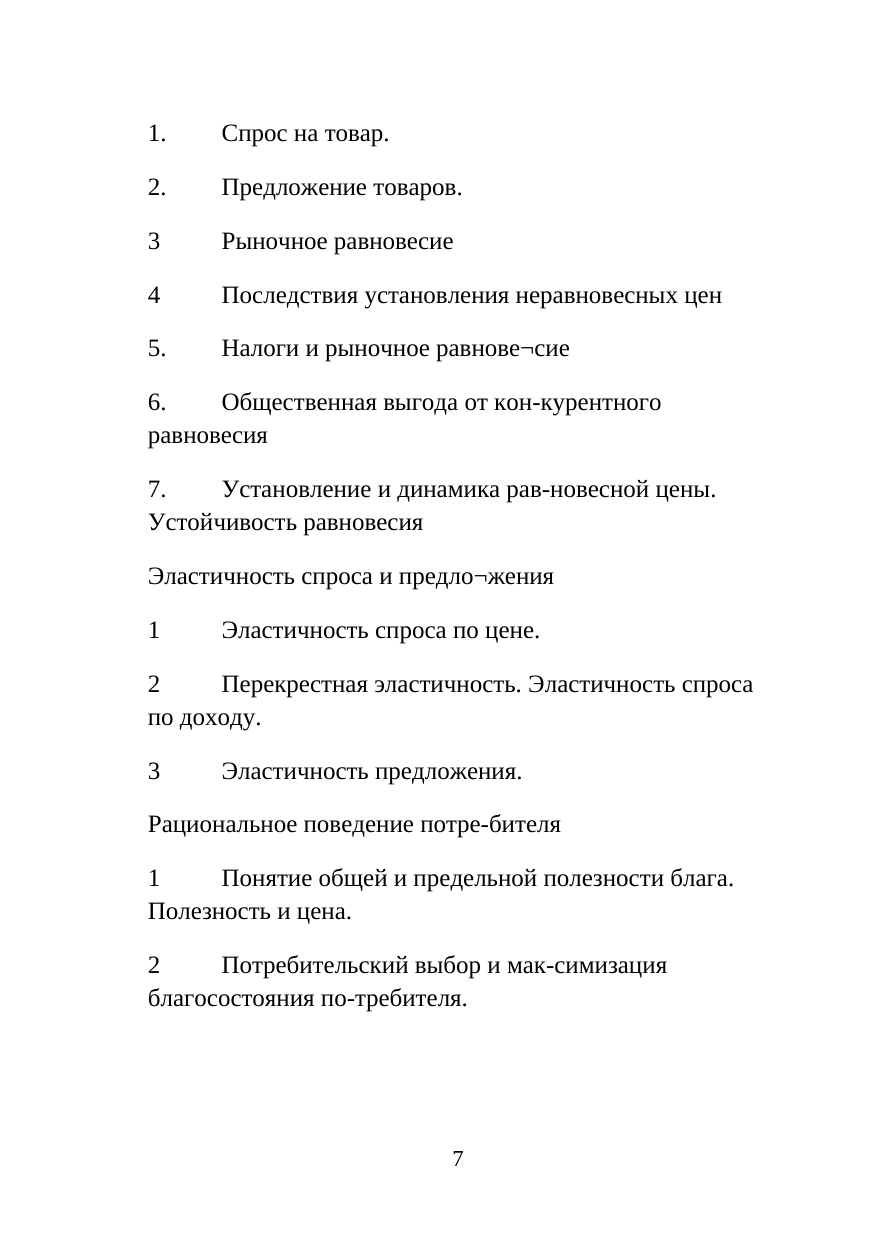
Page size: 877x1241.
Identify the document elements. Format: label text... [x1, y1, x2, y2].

text Рациональное поведение потре-бителя [148, 809, 768, 838]
text Эластичность спроса и предло¬жения [148, 561, 768, 590]
text 6. Общественная выгода от кон-курентного равновесия [148, 387, 768, 449]
text 1 Эластичность спроса по цене. [148, 615, 768, 644]
text 1 Понятие общей и предельной полезности блага. Полезность и цена. [148, 863, 768, 925]
text 2. Предложение товаров. [148, 172, 768, 201]
text 5. Налоги и рыночное равнове¬сие [148, 333, 768, 362]
text 7. Установление и динамика рав-новесной цены. Устойчивость равновесия [148, 474, 768, 536]
text 2 Потребительский выбор и мак-симизация благосостояния по-требителя. [148, 950, 768, 1012]
text 1. Спрос на товар. [148, 118, 768, 147]
text 4 Последствия установления неравновесных цен [148, 280, 768, 308]
text 3 Эластичность предложения. [148, 756, 768, 784]
text 3 Рыночное равновесие [148, 226, 768, 254]
text 2 Перекрестная эластичность. Эластичность спроса по доходу. [148, 669, 768, 731]
